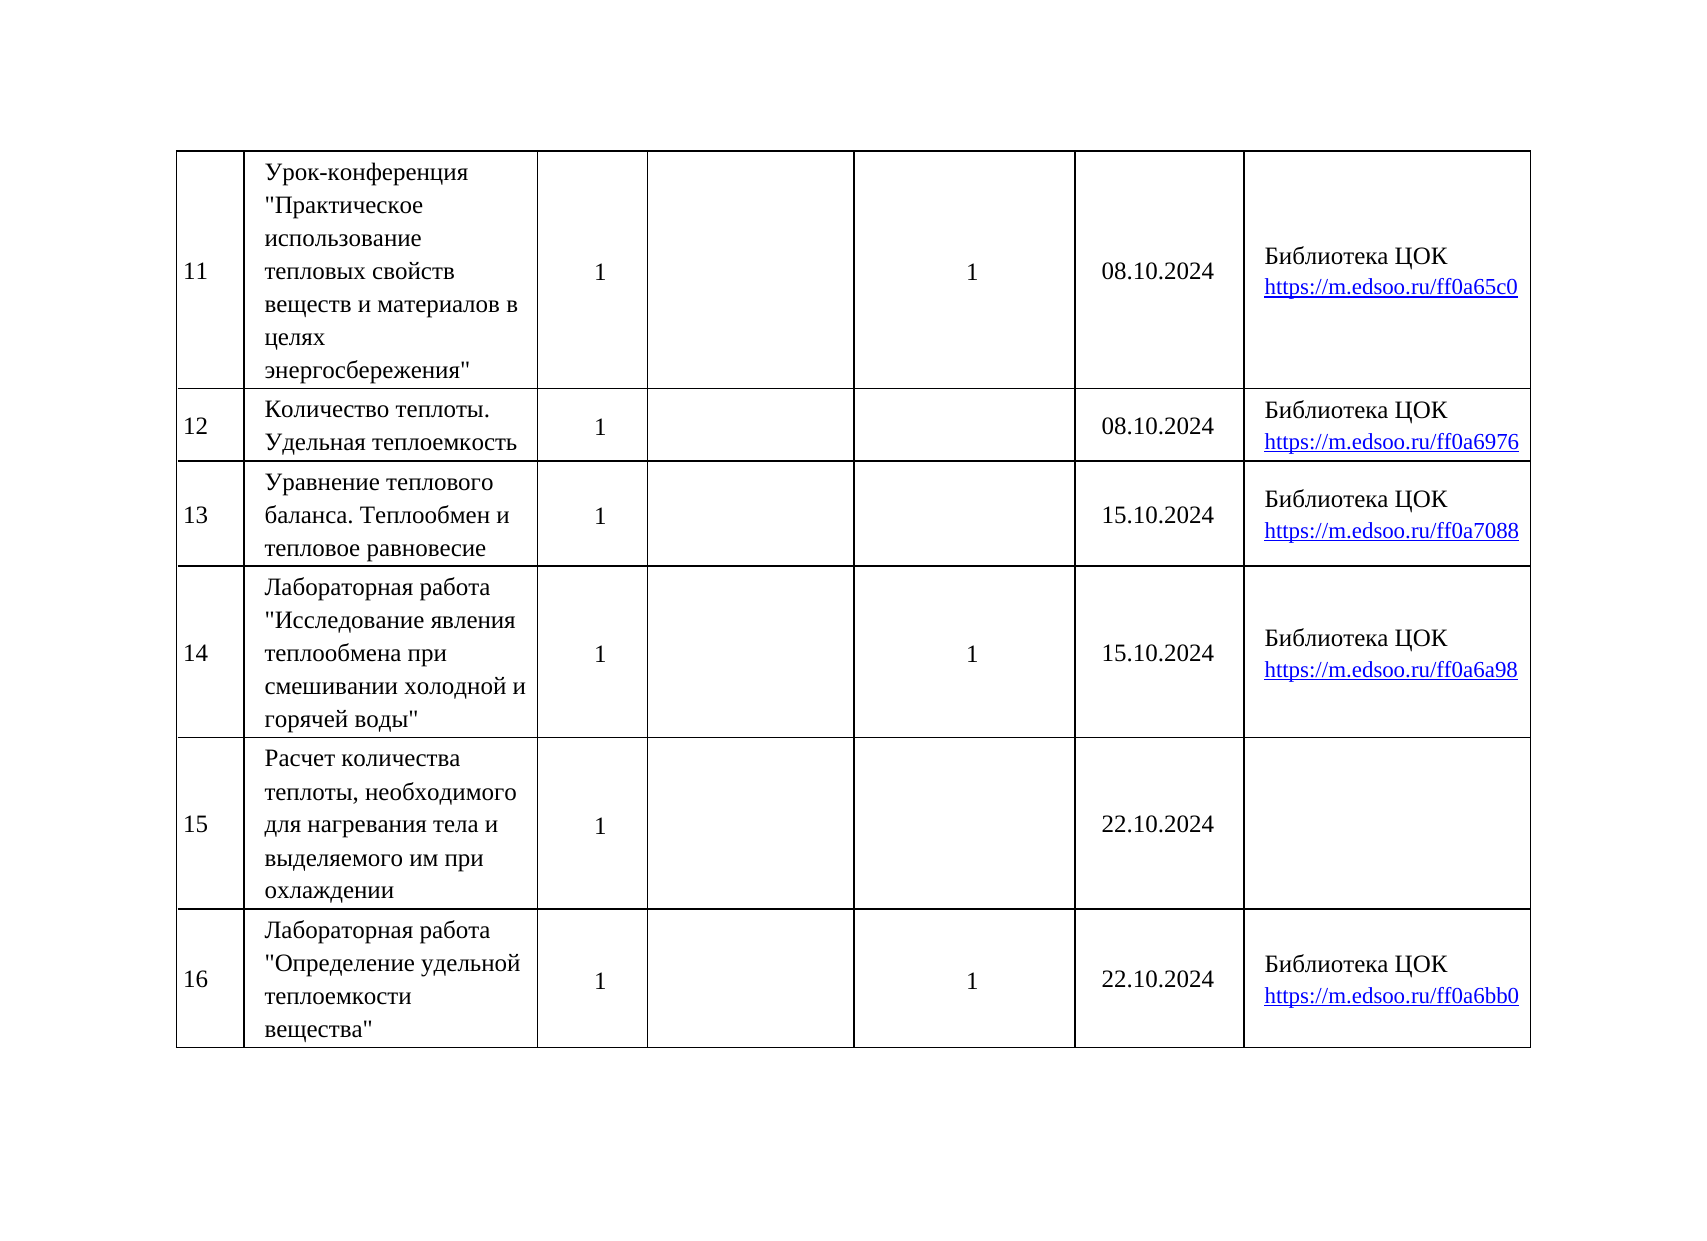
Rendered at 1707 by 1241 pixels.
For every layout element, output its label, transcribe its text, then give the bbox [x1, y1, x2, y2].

table_cell Уравнение теплового баланса. Теплообмен и тепловое равновесие [245, 462, 537, 565]
table_cell Лабораторная работа "Определение удельной теплоемкости вещества" [245, 910, 537, 1047]
table_cell Библиотека ЦОК https://m.edsoo.ru/ff0a6a98 [1245, 567, 1530, 737]
table_cell [648, 567, 853, 737]
table_cell 1 [538, 567, 647, 737]
table_cell 1 [538, 389, 647, 460]
table_cell 1 [538, 462, 647, 565]
table_cell Библиотека ЦОК https://m.edsoo.ru/ff0a6bb0 [1245, 910, 1530, 1047]
table_cell 15 [177, 738, 243, 908]
table_cell 12 [177, 389, 243, 460]
table_cell 16 [177, 909, 243, 1047]
table_cell 1 [855, 910, 1074, 1047]
table_cell 13 [177, 461, 243, 565]
table_cell 11 [177, 152, 243, 387]
table_cell [1245, 738, 1530, 908]
table_cell Расчет количества теплоты, необходимого для нагревания тела и выделяемого им при охлаждении [245, 738, 537, 908]
table_cell Количество теплоты. Удельная теплоемкость [245, 389, 537, 460]
table_cell 1 [855, 567, 1074, 737]
table_cell [648, 738, 853, 908]
table_cell [855, 389, 1074, 460]
table_cell Библиотека ЦОК https://m.edsoo.ru/ff0a6976 [1245, 389, 1530, 460]
table_cell Урок-конференция "Практическое использование тепловых свойств веществ и материалов в целях энергосбережения" [245, 152, 537, 387]
table_cell 1 [538, 910, 647, 1047]
table_cell 1 [855, 152, 1074, 387]
table_cell 08.10.2024 [1076, 389, 1243, 460]
table_cell [648, 910, 853, 1047]
table_cell [855, 462, 1074, 565]
table_cell 1 [538, 738, 647, 908]
table_cell 15.10.2024 [1076, 567, 1243, 737]
table_cell 15.10.2024 [1076, 462, 1243, 565]
table_cell 1 [538, 152, 647, 387]
table_cell [648, 152, 853, 387]
table_cell [648, 389, 853, 460]
table_cell 22.10.2024 [1076, 738, 1243, 908]
table_cell [855, 738, 1074, 908]
table_cell Библиотека ЦОК https://m.edsoo.ru/ff0a65c0 [1245, 152, 1530, 387]
table_cell 08.10.2024 [1076, 152, 1243, 387]
table_cell 22.10.2024 [1076, 910, 1243, 1047]
table_cell Лабораторная работа "Исследование явления теплообмена при смешивании холодной и горячей воды" [245, 567, 537, 737]
table_cell Библиотека ЦОК https://m.edsoo.ru/ff0a7088 [1245, 462, 1530, 565]
table_cell 14 [177, 566, 243, 737]
table_cell [648, 462, 853, 565]
